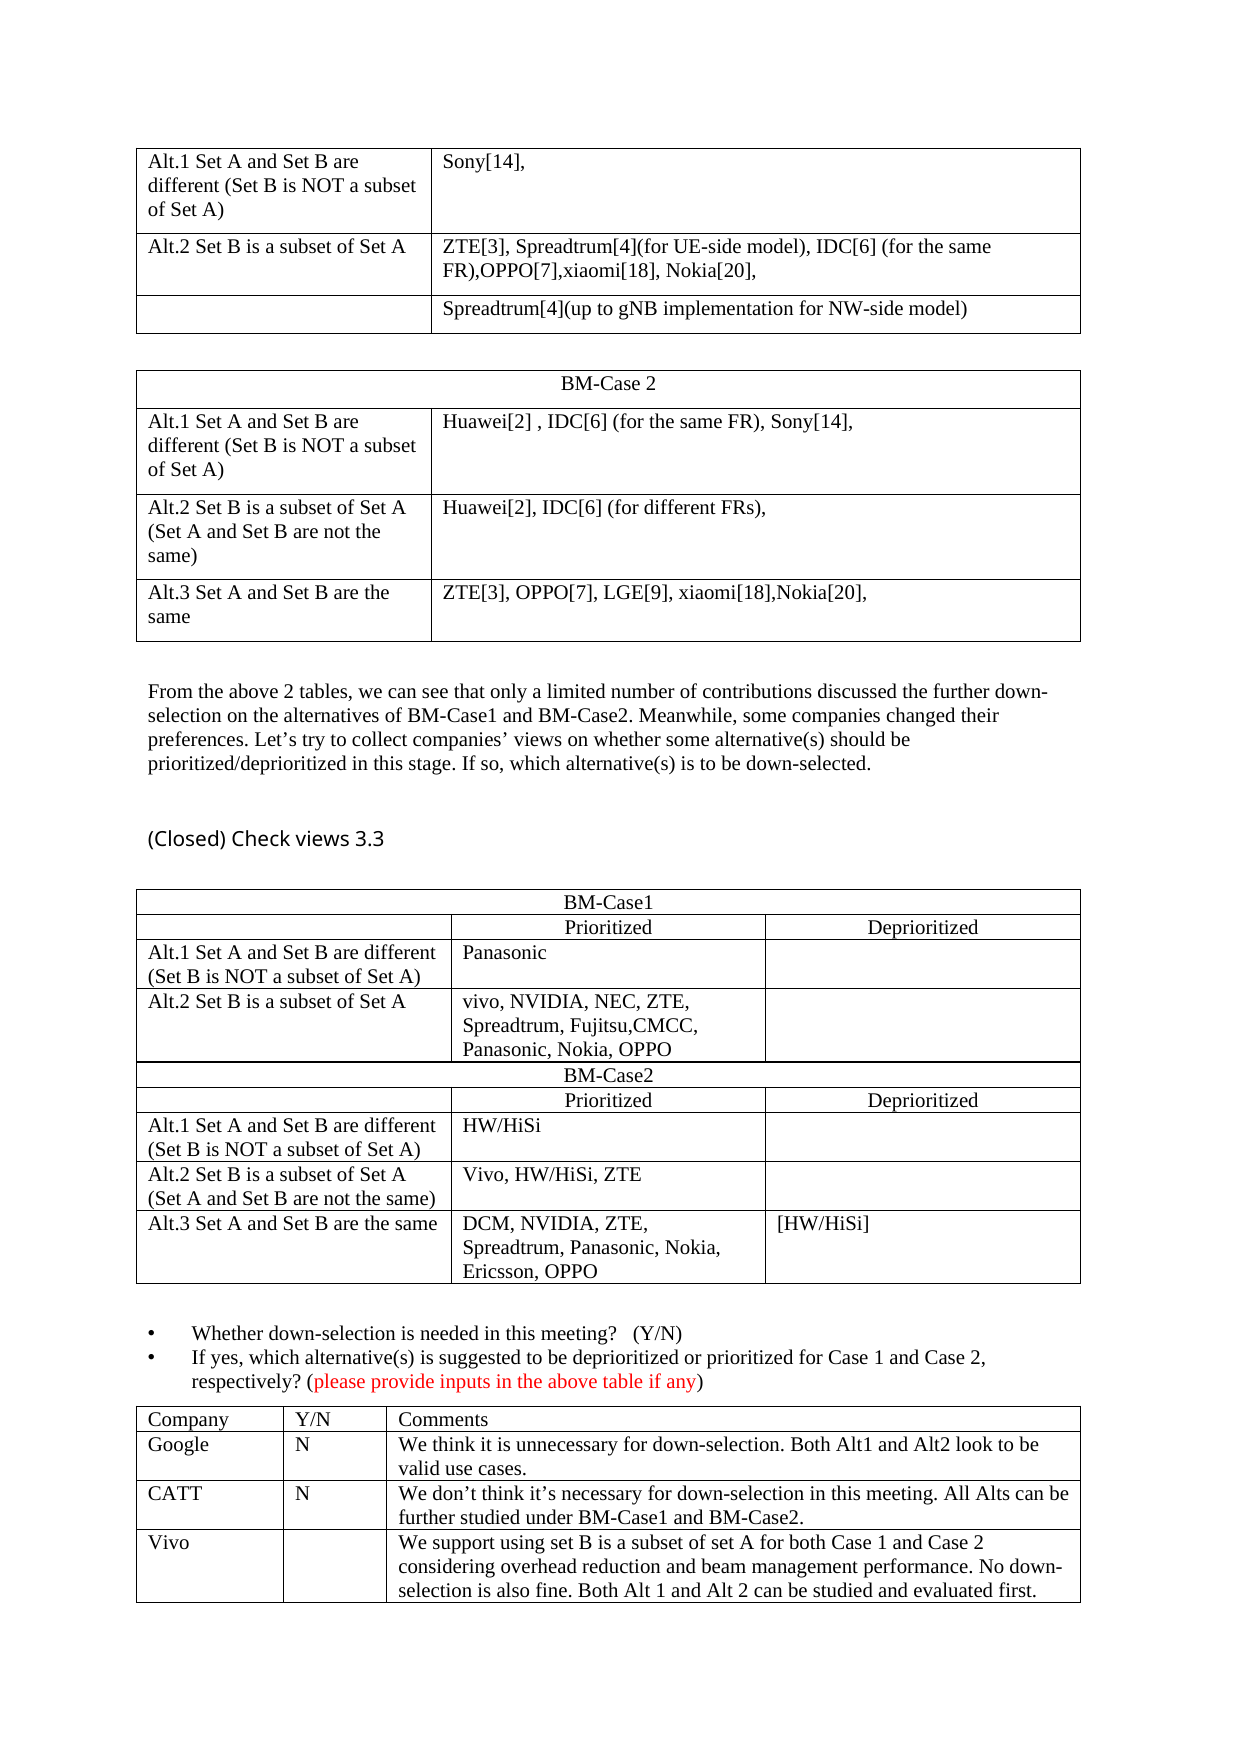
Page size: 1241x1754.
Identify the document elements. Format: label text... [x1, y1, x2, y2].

table_cell Alt.3 Set A and Set B are the same [137, 580, 431, 641]
table_cell [766, 940, 1080, 988]
list Whether down-selection is needed in this meeting? (Y/N) [148, 1321, 1093, 1345]
table_cell Alt.2 Set B is a subset of Set A (Set A and Set B are not the same) [137, 495, 431, 579]
table_cell [766, 989, 1080, 1061]
table_header BM-Case 2 [137, 371, 1080, 408]
table_header Company [137, 1407, 283, 1431]
table_cell N [284, 1432, 386, 1480]
table_header Comments [387, 1407, 1080, 1431]
table_cell Huawei[2], IDC[6] (for different FRs), [432, 495, 1080, 579]
table_cell We don’t think it’s necessary for down-selection in this meeting. All Alts can be further studied under BM-Case1 and BM-Case2. [387, 1481, 1080, 1529]
table_cell We think it is unnecessary for down-selection. Both Alt1 and Alt2 look to be valid use cases. [387, 1432, 1080, 1480]
table_cell [137, 1088, 451, 1112]
subtitle (Closed) Check views 3.3 [148, 824, 1093, 852]
table_cell N [284, 1481, 386, 1529]
table_cell Sony[14], [432, 149, 1080, 233]
table_cell Alt.2 Set B is a subset of Set A [137, 989, 451, 1061]
table_cell Panasonic [452, 940, 765, 988]
table_cell [766, 1162, 1080, 1210]
table_cell [137, 296, 431, 333]
table_cell Alt.3 Set A and Set B are the same [137, 1211, 451, 1283]
table_cell [284, 1530, 386, 1602]
table_cell vivo, NVIDIA, NEC, ZTE, Spreadtrum, Fujitsu,CMCC, Panasonic, Nokia, OPPO [452, 989, 765, 1061]
table_cell Alt.2 Set B is a subset of Set A [137, 234, 431, 295]
table_cell BM-Case2 [137, 1063, 1080, 1087]
table_cell HW/HiSi [452, 1113, 765, 1161]
table_cell Huawei[2] , IDC[6] (for the same FR), Sony[14], [432, 409, 1080, 493]
table_cell DCM, NVIDIA, ZTE, Spreadtrum, Panasonic, Nokia, Ericsson, OPPO [452, 1211, 765, 1283]
list If yes, which alternative(s) is suggested to be deprioritized or prioritized for Case 1 and Case 2, respectively? (please provide inputs in the above table if any) [148, 1345, 1093, 1393]
table_header Y/N [284, 1407, 386, 1431]
table_cell Deprioritized [766, 915, 1080, 939]
table_cell Vivo [137, 1530, 283, 1602]
table_cell [137, 915, 451, 939]
table_cell ZTE[3], OPPO[7], LGE[9], xiaomi[18],Nokia[20], [432, 580, 1080, 641]
table_cell Alt.1 Set A and Set B are different (Set B is NOT a subset of Set A) [137, 409, 431, 493]
table_cell Alt.2 Set B is a subset of Set A (Set A and Set B are not the same) [137, 1162, 451, 1210]
table_cell We support using set B is a subset of set A for both Case 1 and Case 2 considering overhead reduction and beam management performance. No down-selection is also fine. Both Alt 1 and Alt 2 can be studied and evaluated first. [387, 1530, 1080, 1602]
table_cell Prioritized [452, 1088, 765, 1112]
table_cell CATT [137, 1481, 283, 1529]
table_cell Alt.1 Set A and Set B are different (Set B is NOT a subset of Set A) [137, 1113, 451, 1161]
table_cell ZTE[3], Spreadtrum[4](for UE-side model), IDC[6] (for the same FR),OPPO[7],xiaomi[18], Nokia[20], [432, 234, 1080, 295]
table_cell [766, 1113, 1080, 1161]
table_cell Alt.1 Set A and Set B are different (Set B is NOT a subset of Set A) [137, 149, 431, 233]
table_cell Vivo, HW/HiSi, ZTE [452, 1162, 765, 1210]
text From the above 2 tables, we can see that only a limited number of contributions discussed the further down-selection on the alternatives of BM-Case1 and BM-Case2. Meanwhile, some companies changed their preferences. Let’s try to collect companies’ views on whether some alternative(s) should be prioritized/deprioritized in this stage. If so, which alternative(s) is to be down-selected. [148, 678, 1093, 775]
table_cell Deprioritized [766, 1088, 1080, 1112]
table_cell Alt.1 Set A and Set B are different (Set B is NOT a subset of Set A) [137, 940, 451, 988]
table_header BM-Case1 [137, 890, 1080, 914]
table_cell Google [137, 1432, 283, 1480]
table_cell Prioritized [452, 915, 765, 939]
table_cell Spreadtrum[4](up to gNB implementation for NW-side model) [432, 296, 1080, 333]
table_cell [HW/HiSi] [766, 1211, 1080, 1283]
